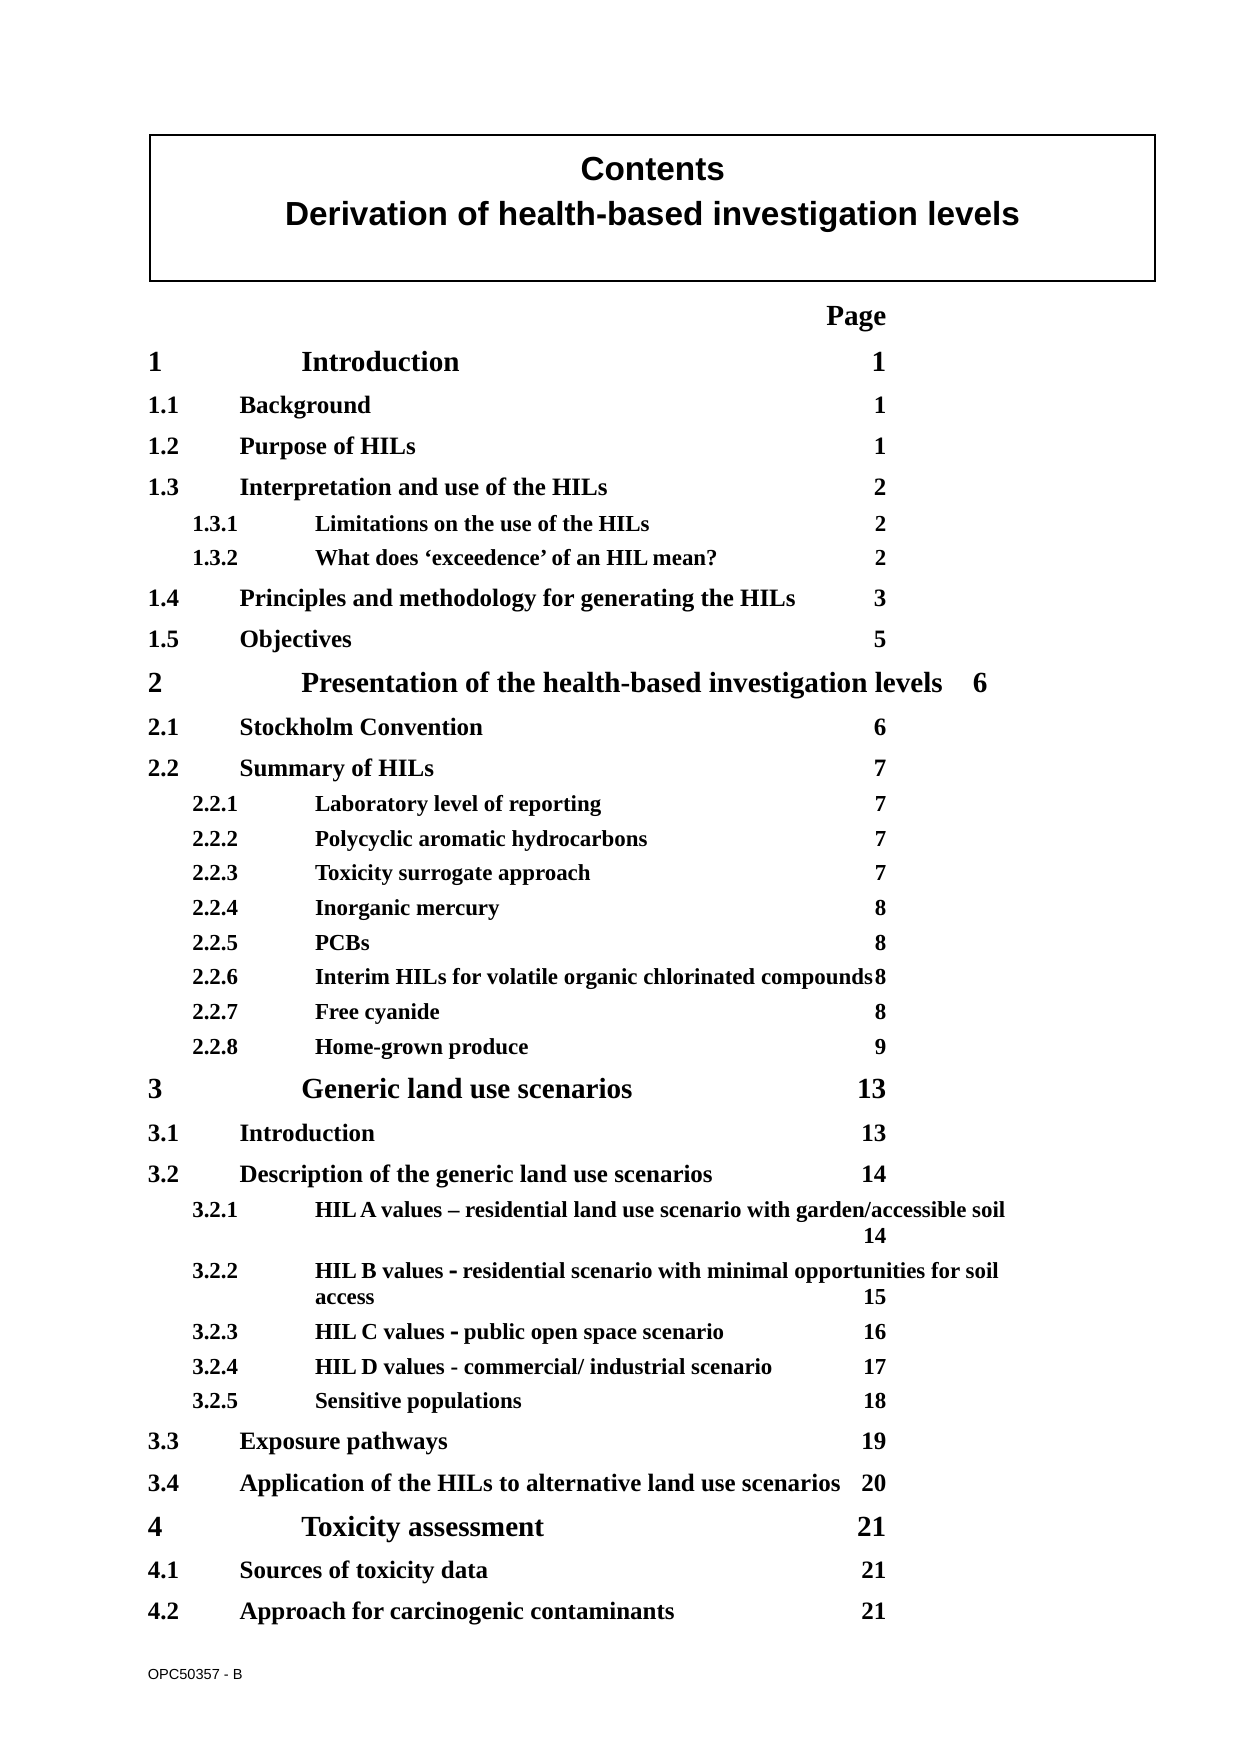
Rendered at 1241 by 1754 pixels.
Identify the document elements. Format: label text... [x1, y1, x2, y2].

text 2.2.8 Home-grown produce 9 [192, 1033, 1063, 1059]
text 2.2.7 Free cyanide 8 [192, 998, 1063, 1024]
text 2 Presentation of the health-based investigation levels 6 [148, 666, 1063, 699]
text 1.1 Background 1 [148, 390, 1063, 419]
text Page [148, 131, 1063, 331]
text 1 Introduction 1 [148, 344, 1063, 377]
text 4.1 Sources of toxicity data 21 [148, 1555, 1063, 1584]
text 2.2.4 Inorganic mercury 8 [192, 894, 1063, 920]
text 3.1 Introduction 13 [148, 1118, 1063, 1146]
text 1.3.1 Limitations on the use of the HILs 2 [192, 509, 1063, 536]
text 3 Generic land use scenarios 13 [148, 1072, 1063, 1105]
text 3.2.2 HIL B values residential scenario with minimal opportunities for soil access 15 [192, 1257, 1063, 1310]
text 2.2.5 PCBs 8 [192, 929, 1063, 955]
text 3.2.1 HIL A values – residential land use scenario with garden/accessible soil 14 [192, 1196, 1063, 1249]
text 3.3 Exposure pathways 19 [148, 1426, 1063, 1455]
text 1.3 Interpretation and use of the HILs 2 [148, 472, 1063, 501]
text 1.5 Objectives 5 [148, 624, 1063, 653]
text 2.2.6 Interim HILs for volatile organic chlorinated compounds 8 [192, 963, 1063, 990]
text 3.2 Description of the generic land use scenarios 14 [148, 1159, 1063, 1188]
text 2.1 Stockholm Convention 6 [148, 712, 1063, 740]
text 2.2.2 Polycyclic aromatic hydrocarbons 7 [192, 825, 1063, 851]
text 4.2 Approach for carcinogenic contaminants 21 [148, 1596, 1063, 1625]
text 1.3.2 What does ‘exceedence’ of an HIL mean? 2 [192, 544, 1063, 571]
text 3.4 Application of the HILs to alternative land use scenarios 20 [148, 1468, 1063, 1496]
text 1.2 Purpose of HILs 1 [148, 431, 1063, 460]
text 3.2.5 Sensitive populations 18 [192, 1387, 1063, 1414]
text 2.2.1 Laboratory level of reporting 7 [192, 790, 1063, 816]
text 2.2 Summary of HILs 7 [148, 753, 1063, 782]
text 3.2.4 HIL D values - commercial/ industrial scenario 17 [192, 1353, 1063, 1379]
text 2.2.3 Toxicity surrogate approach 7 [192, 859, 1063, 886]
text 4 Toxicity assessment 21 [148, 1509, 1063, 1542]
text 3.2.3 HIL C values public open space scenario 16 [192, 1318, 1063, 1344]
text 1.4 Principles and methodology for generating the HILs 3 [148, 583, 1063, 612]
